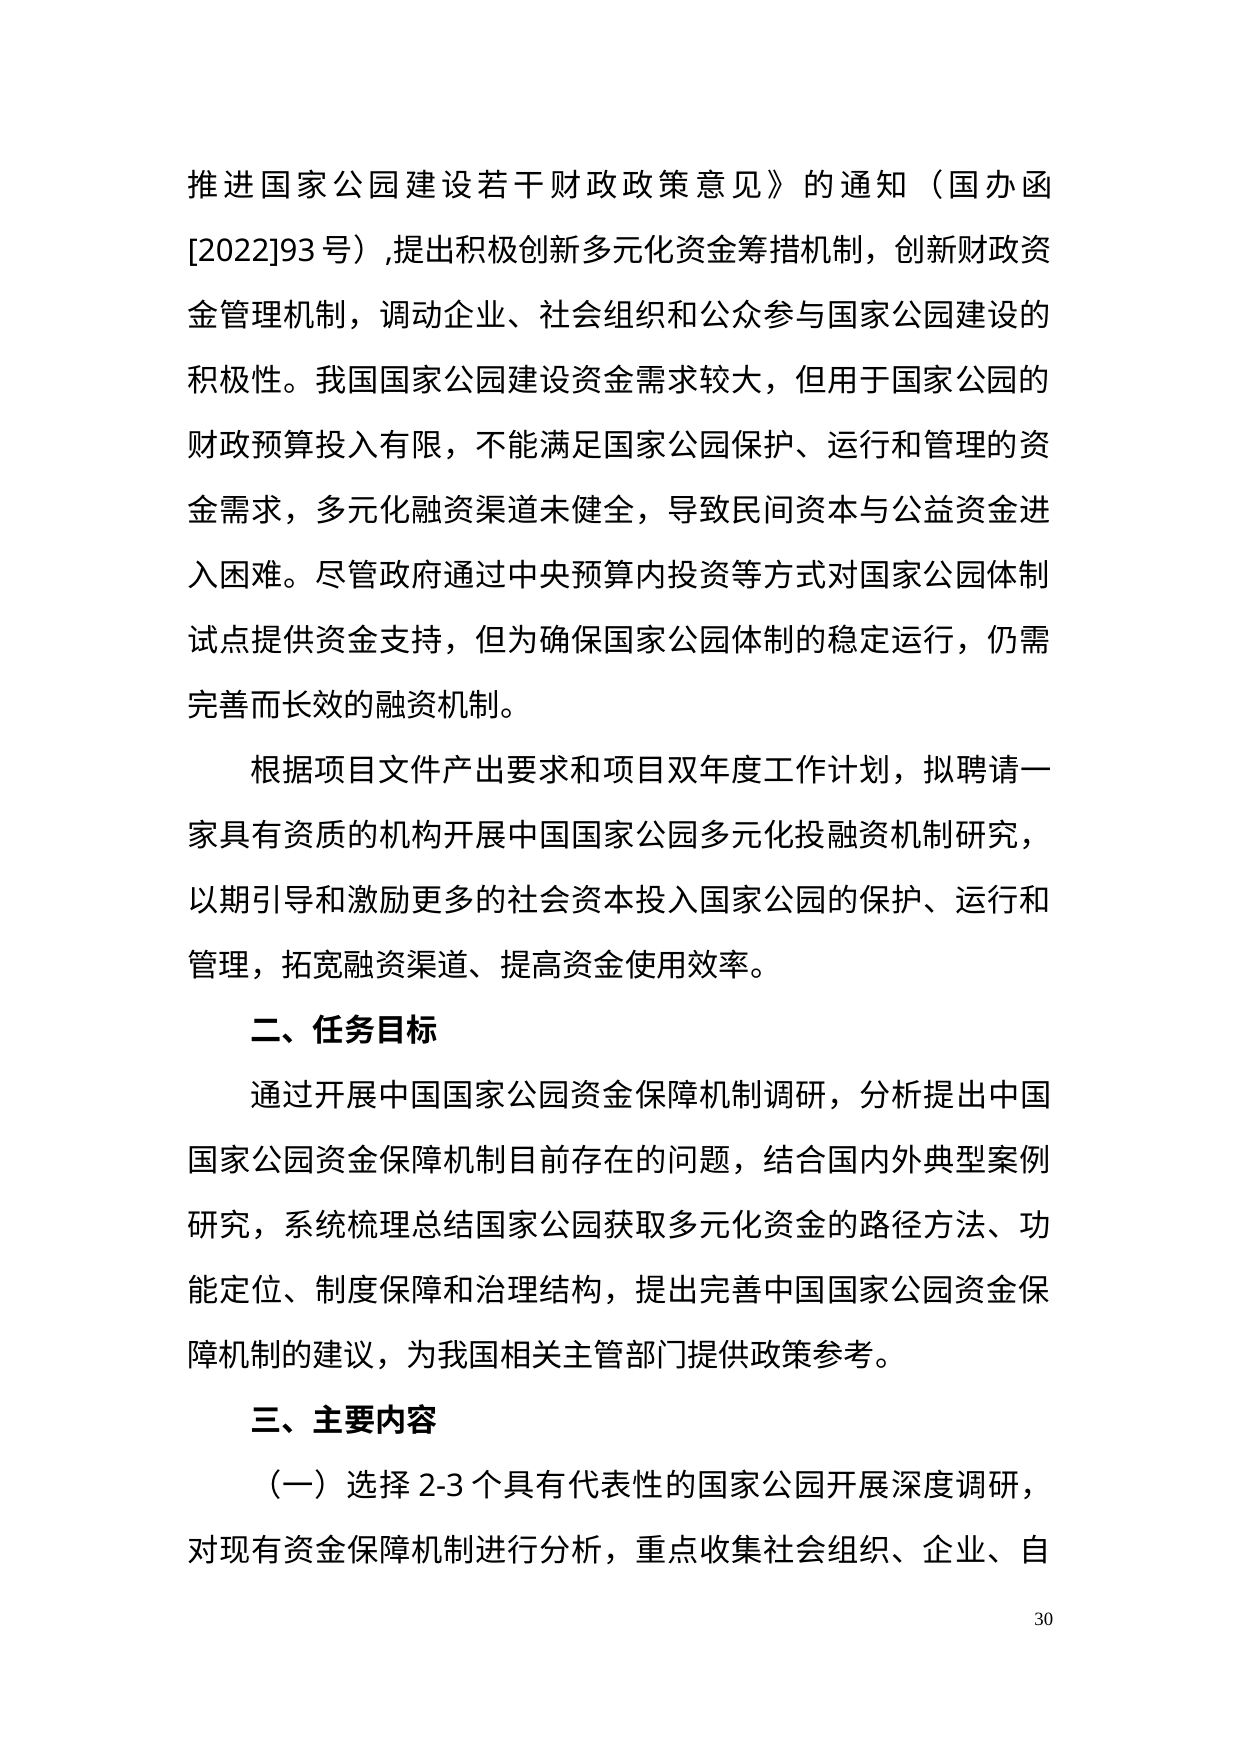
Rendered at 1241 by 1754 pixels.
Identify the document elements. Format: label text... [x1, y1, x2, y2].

list 三、主要内容 [187, 1385, 1053, 1450]
list 二、任务目标 [187, 995, 1053, 1060]
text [187, 150, 1053, 735]
text 根据项目文件产出要求和项目双年度工作计划，拟聘请一家具有资质的机构开展中国国家公园多元化投融资机制研究，以期引导和激励更多的社会资本投入国家公园的保护、运行和管理，拓宽融资渠道、提高资金使用效率。 [187, 735, 1053, 995]
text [187, 1450, 1053, 1580]
text 通过开展中国国家公园资金保障机制调研，分析提出中国国家公园资金保障机制目前存在的问题，结合国内外典型案例研究，系统梳理总结国家公园获取多元化资金的路径方法、功能定位、制度保障和治理结构，提出完善中国国家公园资金保障机制的建议，为我国相关主管部门提供政策参考。 [187, 1060, 1053, 1385]
